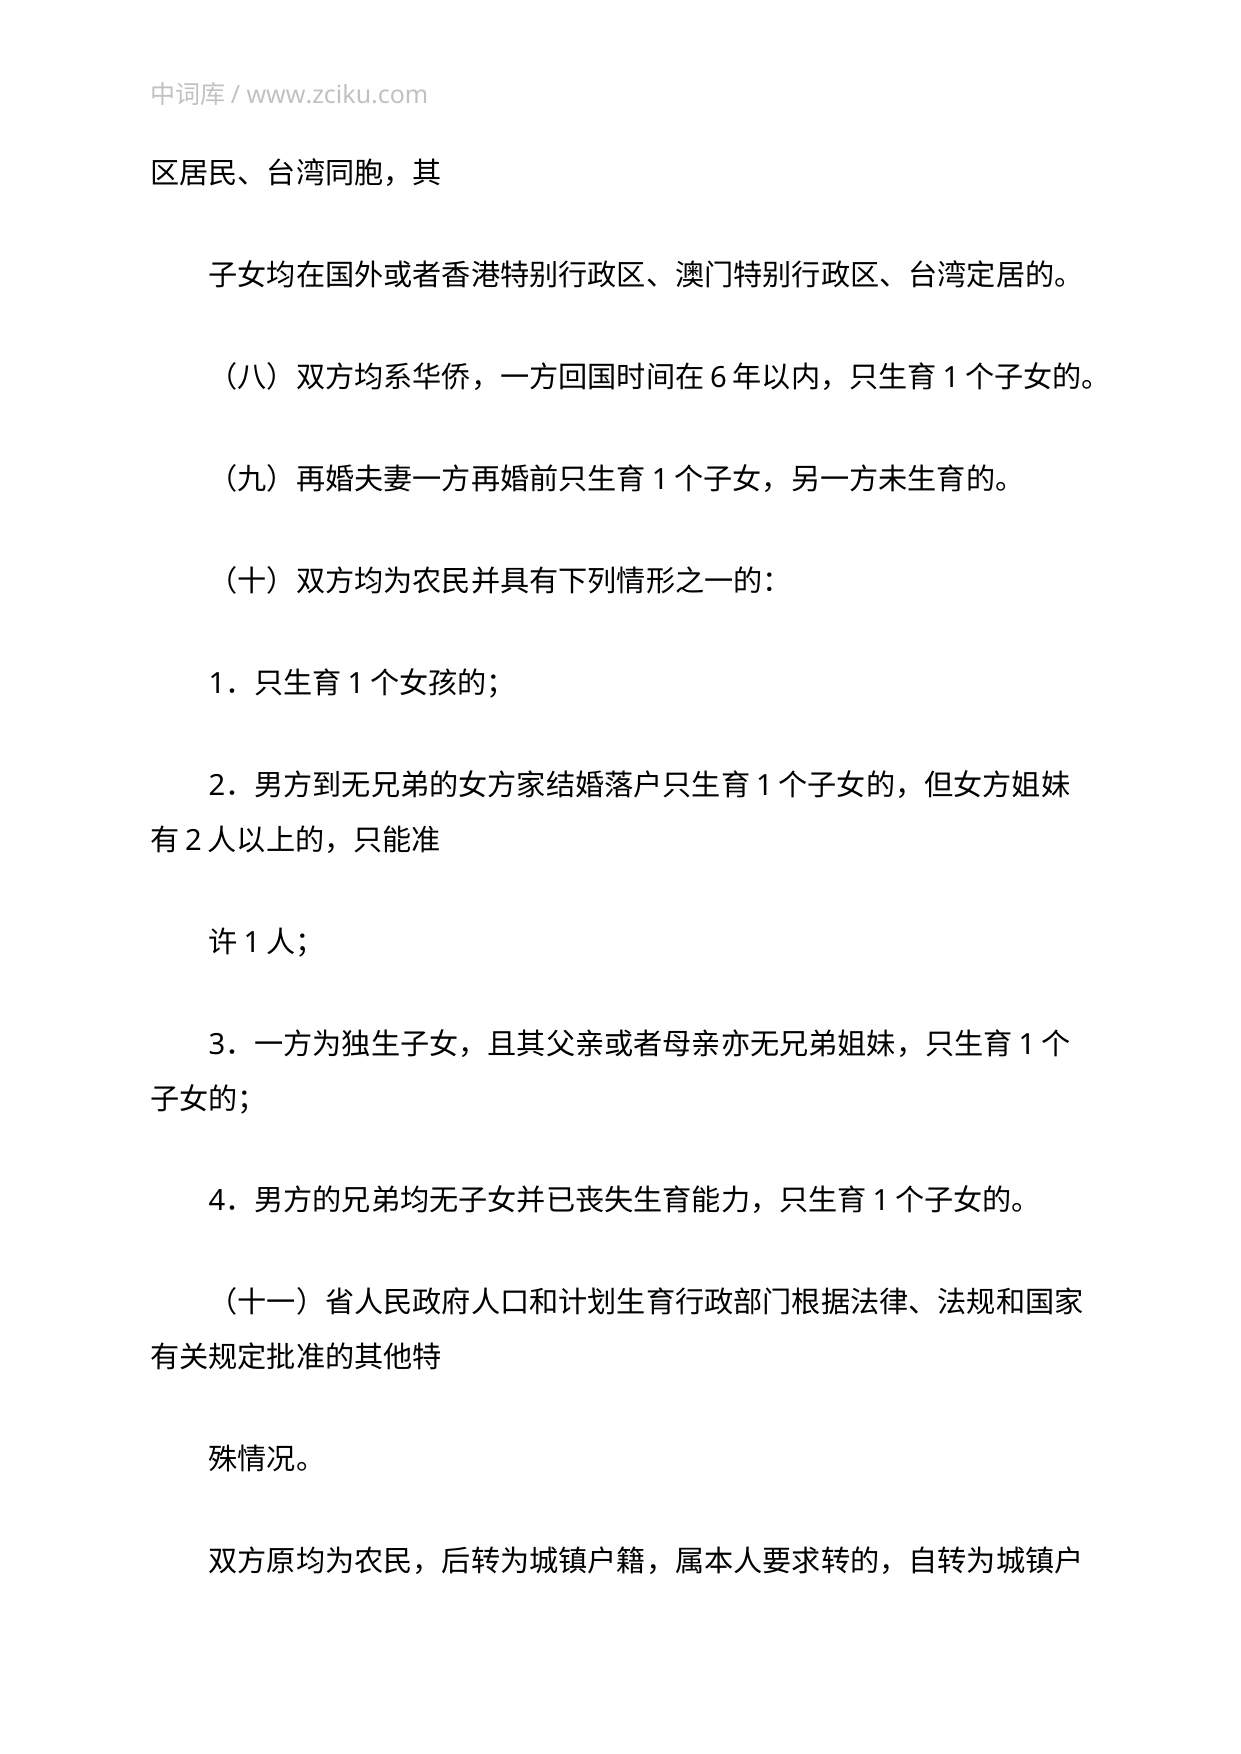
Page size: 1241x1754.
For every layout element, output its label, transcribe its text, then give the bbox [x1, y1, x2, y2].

text 4．男方的兄弟均无子女并已丧失生育能力，只生育1个子女的。 [150, 1177, 1090, 1219]
text 3．一方为独生子女，且其父亲或者母亲亦无兄弟姐妹，只生育1个子女的； [150, 1020, 1090, 1117]
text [150, 150, 1090, 192]
text 殊情况。 [150, 1436, 1090, 1478]
text 子女均在国外或者香港特别行政区、澳门特别行政区、台湾定居的。 [150, 252, 1090, 294]
text （九）再婚夫妻一方再婚前只生育1个子女，另一方未生育的。 [150, 456, 1090, 498]
text （十一）省人民政府人口和计划生育行政部门根据法律、法规和国家有关规定批准的其他特 [150, 1279, 1090, 1376]
text （八）双方均系华侨，一方回国时间在6年以内，只生育1个子女的。 [150, 353, 1090, 396]
text （十）双方均为农民并具有下列情形之一的： [150, 557, 1090, 600]
text 2．男方到无兄弟的女方家结婚落户只生育1个子女的，但女方姐妹有2人以上的，只能准 [150, 761, 1090, 859]
text 1．只生育1个女孩的； [150, 659, 1090, 702]
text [150, 1537, 1090, 1580]
text 许1人； [150, 918, 1090, 961]
